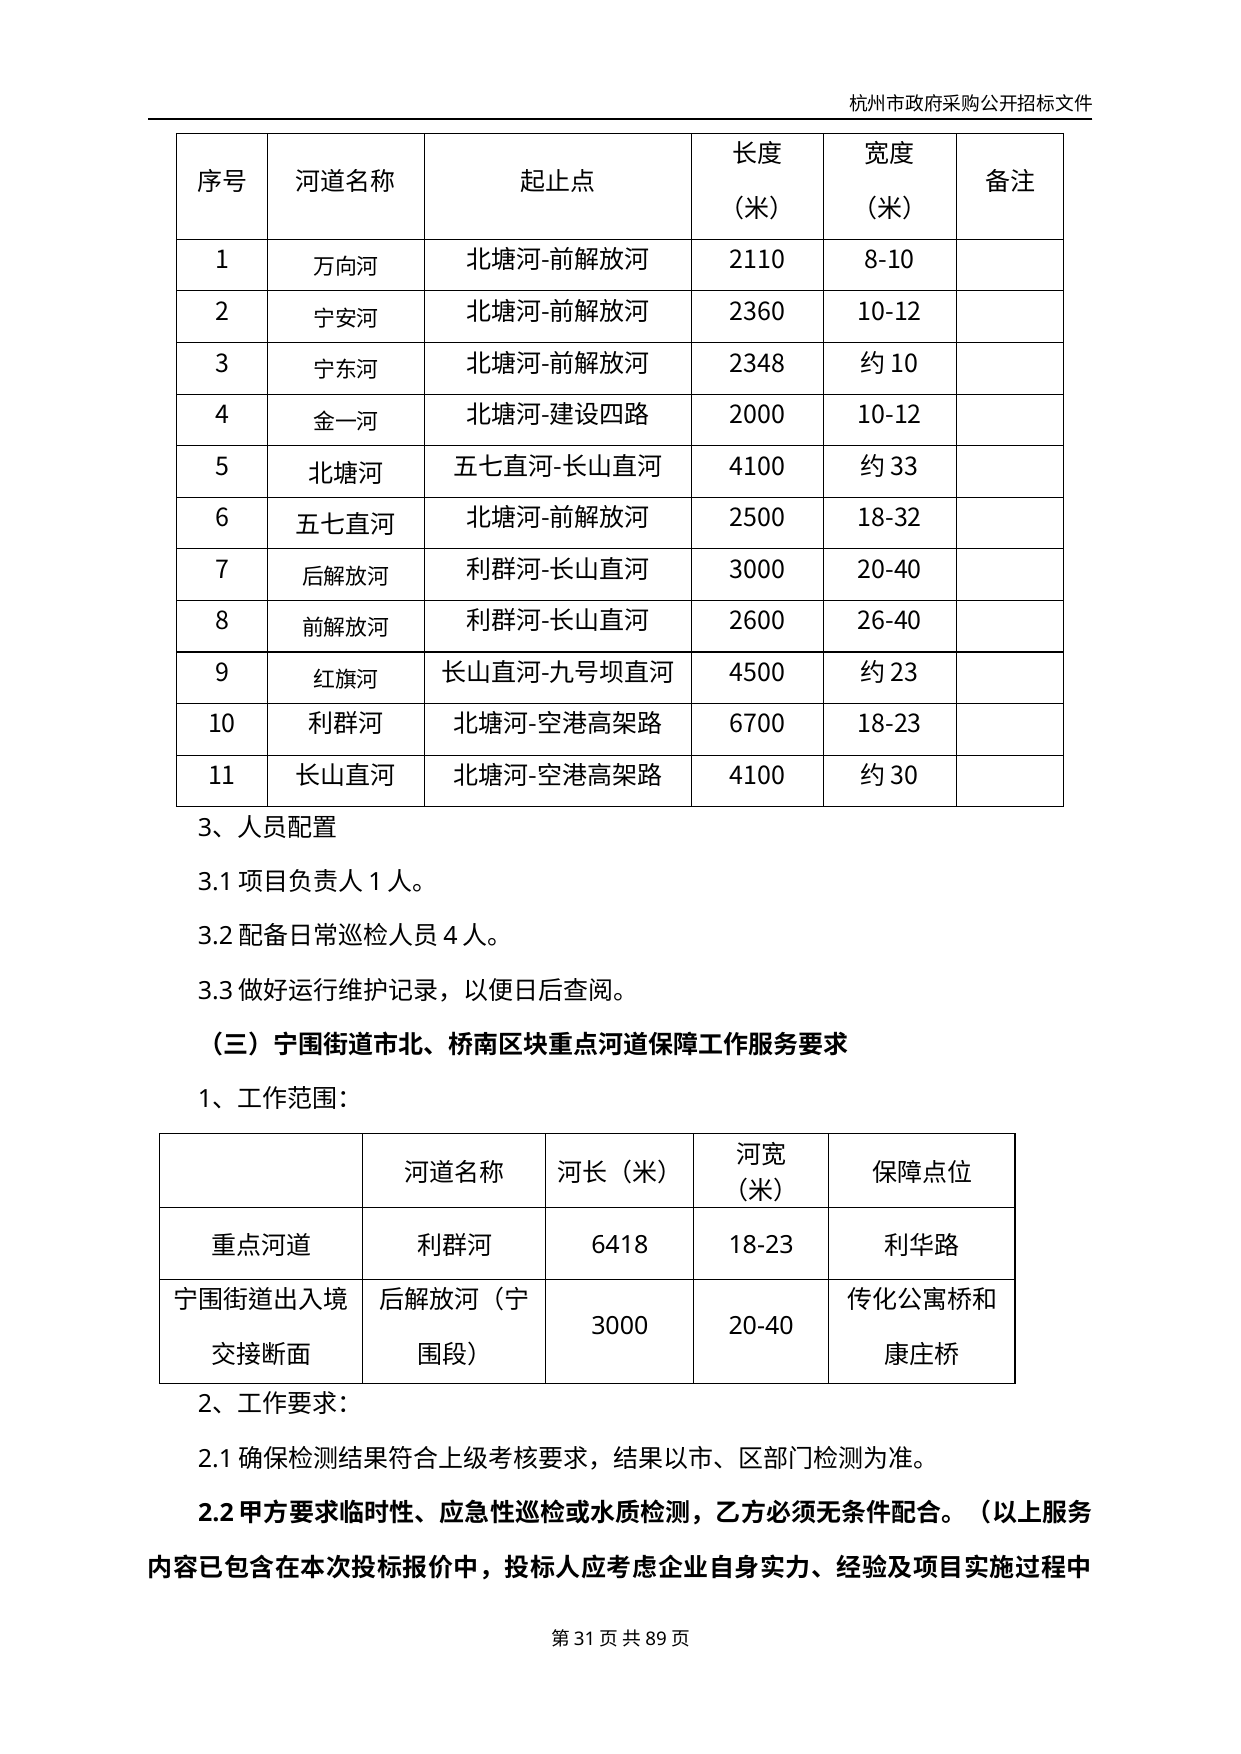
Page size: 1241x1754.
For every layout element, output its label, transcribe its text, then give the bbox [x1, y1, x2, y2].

table_cell 五七直河 [268, 498, 424, 548]
table_header 河宽（米） [694, 1134, 828, 1207]
table_cell 18-23 [694, 1208, 828, 1279]
table_cell 宁围街道出入境交接断面 [160, 1280, 362, 1383]
table_cell 1 [177, 240, 267, 290]
table_cell 约23 [824, 653, 956, 703]
table_cell [957, 395, 1063, 445]
table_cell 4100 [692, 446, 823, 497]
table_cell [957, 704, 1063, 754]
table_cell 前解放河 [268, 601, 424, 651]
table_cell 北塘河-前解放河 [425, 240, 691, 290]
table_cell 20-40 [824, 549, 956, 600]
table_cell 18-23 [824, 704, 956, 754]
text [148, 1493, 1092, 1583]
text 3.3做好运行维护记录，以便日后查阅。 [148, 970, 1092, 1006]
table_cell [957, 756, 1063, 806]
table_cell [957, 498, 1063, 548]
table_cell 2000 [692, 395, 823, 445]
table_cell 重点河道 [160, 1208, 362, 1279]
table_cell 3 [177, 343, 267, 393]
table_header 起止点 [425, 134, 691, 239]
table_header 宽度（米） [824, 134, 956, 239]
table_cell 8 [177, 601, 267, 651]
table_cell 后解放河（宁围段） [363, 1280, 545, 1383]
table_cell 5 [177, 446, 267, 497]
text 2、工作要求： [148, 1384, 1092, 1420]
table_cell 宁安河 [268, 291, 424, 342]
table_cell 2348 [692, 343, 823, 393]
table_cell 宁东河 [268, 343, 424, 393]
table_cell 利华路 [829, 1208, 1014, 1279]
table_cell 4100 [692, 756, 823, 806]
table_header 河道名称 [268, 134, 424, 239]
table_cell 2360 [692, 291, 823, 342]
table_cell 传化公寓桥和康庄桥 [829, 1280, 1014, 1383]
table_cell 北塘河-建设四路 [425, 395, 691, 445]
table_header 河长（米） [546, 1134, 693, 1207]
table_cell 北塘河-空港高架路 [425, 756, 691, 806]
text （三）宁围街道市北、桥南区块重点河道保障工作服务要求 [148, 1024, 1092, 1061]
table_cell 约33 [824, 446, 956, 497]
table_cell 红旗河 [268, 653, 424, 703]
table_cell [957, 653, 1063, 703]
table_cell 万向河 [268, 240, 424, 290]
table_header 序号 [177, 134, 267, 239]
table_cell 6 [177, 498, 267, 548]
table_cell 北塘河 [268, 446, 424, 497]
table_cell 18-32 [824, 498, 956, 548]
text 3.2配备日常巡检人员4人。 [148, 916, 1092, 952]
table_cell 6700 [692, 704, 823, 754]
table_cell 2500 [692, 498, 823, 548]
table_cell [957, 240, 1063, 290]
table_header 长度（米） [692, 134, 823, 239]
table_cell 北塘河-前解放河 [425, 343, 691, 393]
table_cell 利群河 [363, 1208, 545, 1279]
table_cell 4 [177, 395, 267, 445]
table_cell [957, 446, 1063, 497]
table_cell 11 [177, 756, 267, 806]
table_cell 9 [177, 653, 267, 703]
text 1、工作范围： [148, 1079, 1092, 1115]
table_cell 8-10 [824, 240, 956, 290]
text 2.1确保检测结果符合上级考核要求，结果以市、区部门检测为准。 [148, 1438, 1092, 1474]
table_cell 北塘河-前解放河 [425, 291, 691, 342]
table_cell 五七直河-长山直河 [425, 446, 691, 497]
table_cell [957, 343, 1063, 393]
table_cell 利群河 [268, 704, 424, 754]
table_header 河道名称 [363, 1134, 545, 1207]
table_cell 金一河 [268, 395, 424, 445]
table_cell 2600 [692, 601, 823, 651]
table_cell 约30 [824, 756, 956, 806]
table_cell 20-40 [694, 1280, 828, 1383]
table_cell 后解放河 [268, 549, 424, 600]
table_cell 4500 [692, 653, 823, 703]
table_cell 6418 [546, 1208, 693, 1279]
table_cell 长山直河 [268, 756, 424, 806]
table_cell 26-40 [824, 601, 956, 651]
table_cell [957, 291, 1063, 342]
table_cell 7 [177, 549, 267, 600]
table_cell 北塘河-空港高架路 [425, 704, 691, 754]
table_cell [957, 549, 1063, 600]
table_cell 10-12 [824, 395, 956, 445]
table_cell 长山直河-九号坝直河 [425, 653, 691, 703]
table_cell 10-12 [824, 291, 956, 342]
table_cell 利群河-长山直河 [425, 549, 691, 600]
table_header 备注 [957, 134, 1063, 239]
text 3、人员配置 [148, 807, 1092, 843]
table_header 保障点位 [829, 1134, 1014, 1207]
table_cell 2 [177, 291, 267, 342]
text 3.1项目负责人1人。 [148, 861, 1092, 898]
table_cell 约10 [824, 343, 956, 393]
table_cell 10 [177, 704, 267, 754]
table_cell 3000 [546, 1280, 693, 1383]
table_cell [957, 601, 1063, 651]
table_cell 2110 [692, 240, 823, 290]
table_cell 利群河-长山直河 [425, 601, 691, 651]
table_cell 3000 [692, 549, 823, 600]
table_cell 北塘河-前解放河 [425, 498, 691, 548]
table_header [160, 1134, 362, 1207]
